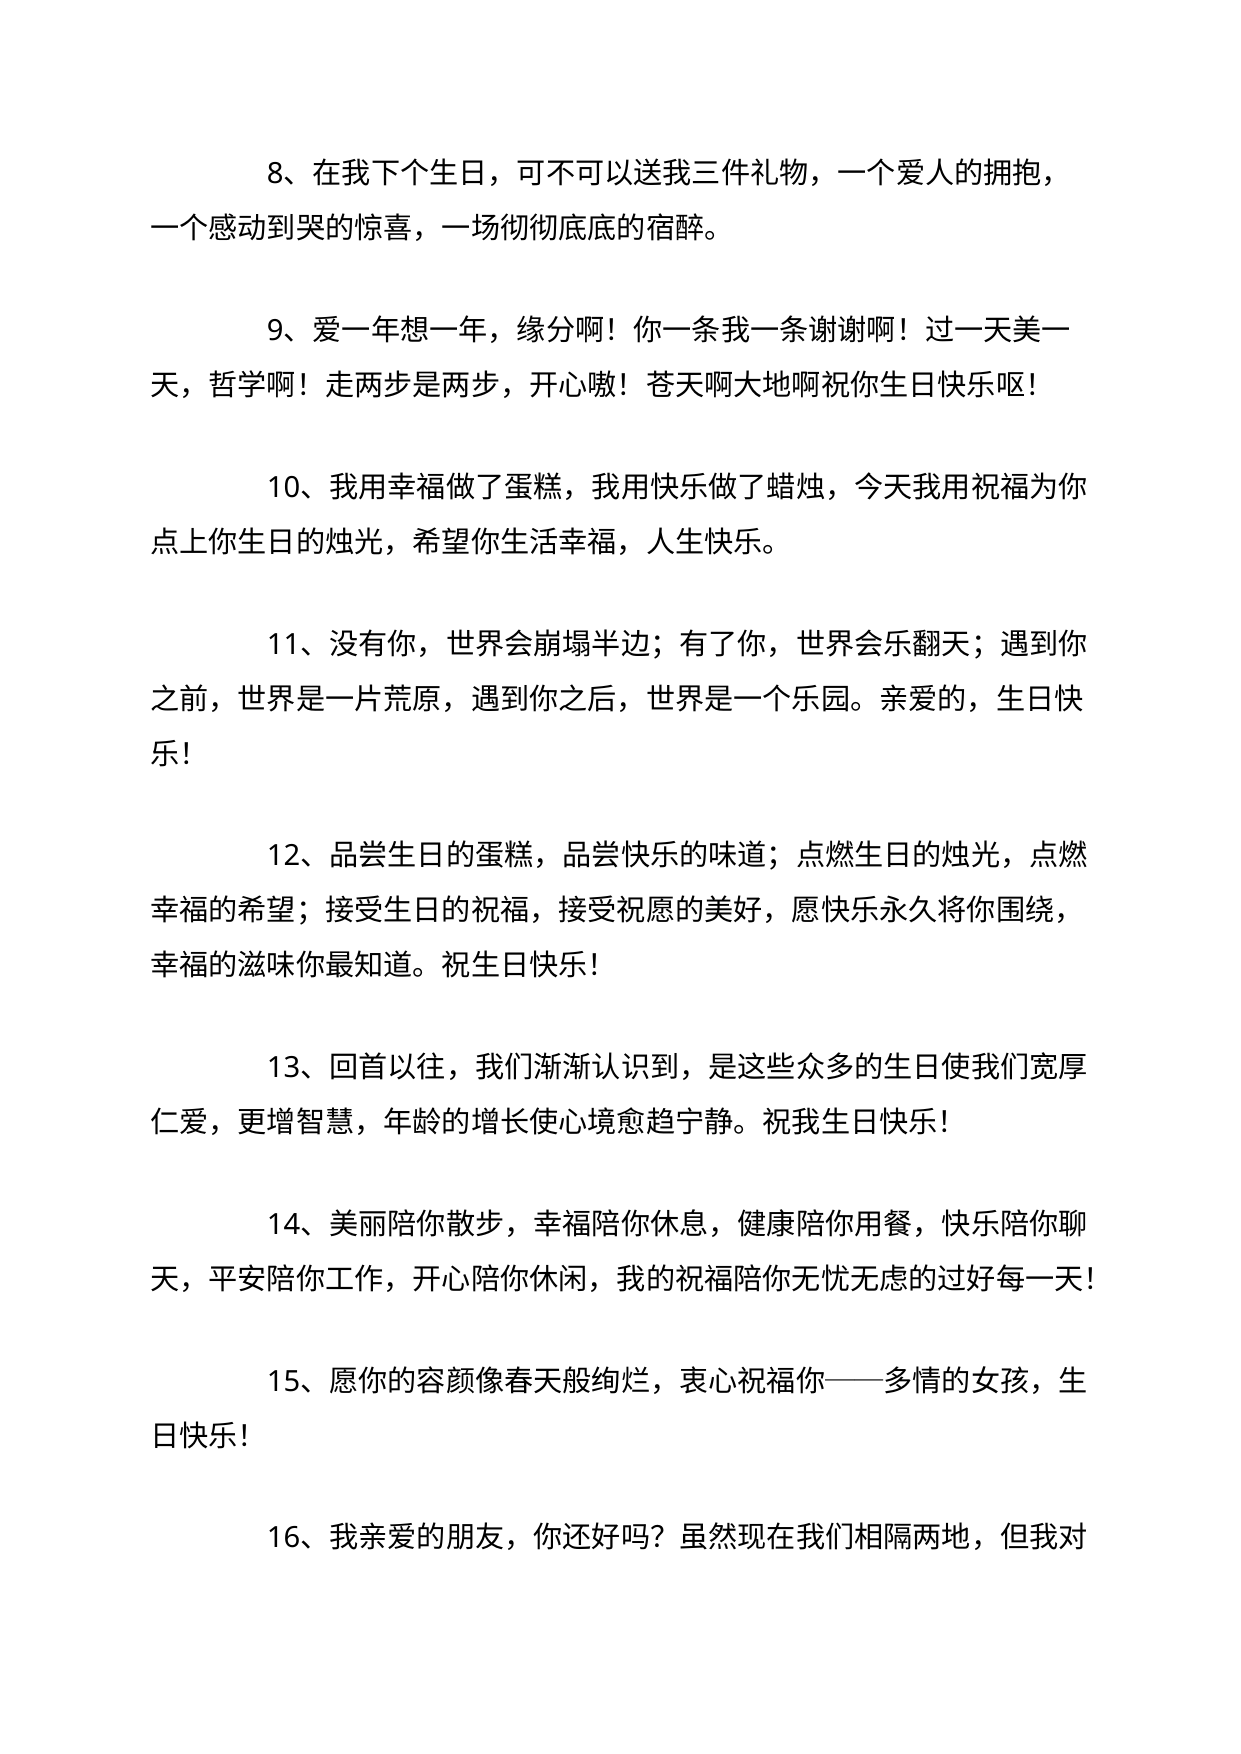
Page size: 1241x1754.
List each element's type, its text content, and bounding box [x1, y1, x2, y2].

text 15、愿你的容颜像春天般绚烂，衷心祝福你──多情的女孩，生日快乐！ [150, 1357, 1090, 1454]
text 9、爱一年想一年，缘分啊！你一条我一条谢谢啊！过一天美一天，哲学啊！走两步是两步，开心嗷！苍天啊大地啊祝你生日快乐呕！ [150, 307, 1090, 404]
text 13、回首以往，我们渐渐认识到，是这些众多的生日使我们宽厚仁爱，更增智慧，年龄的增长使心境愈趋宁静。祝我生日快乐！ [150, 1044, 1090, 1141]
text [150, 1514, 1090, 1556]
text 12、品尝生日的蛋糕，品尝快乐的味道；点燃生日的烛光，点燃幸福的希望；接受生日的祝福，接受祝愿的美好，愿快乐永久将你围绕，幸福的滋味你最知道。祝生日快乐！ [150, 832, 1090, 984]
text 14、美丽陪你散步，幸福陪你休息，健康陪你用餐，快乐陪你聊天，平安陪你工作，开心陪你休闲，我的祝福陪你无忧无虑的过好每一天！ [150, 1200, 1090, 1298]
text 10、我用幸福做了蛋糕，我用快乐做了蜡烛，今天我用祝福为你点上你生日的烛光，希望你生活幸福，人生快乐。 [150, 463, 1090, 561]
text 11、没有你，世界会崩塌半边；有了你，世界会乐翻天；遇到你之前，世界是一片荒原，遇到你之后，世界是一个乐园。亲爱的，生日快乐！ [150, 620, 1090, 772]
text 8、在我下个生日，可不可以送我三件礼物，一个爱人的拥抱，一个感动到哭的惊喜，一场彻彻底底的宿醉。 [150, 150, 1090, 247]
